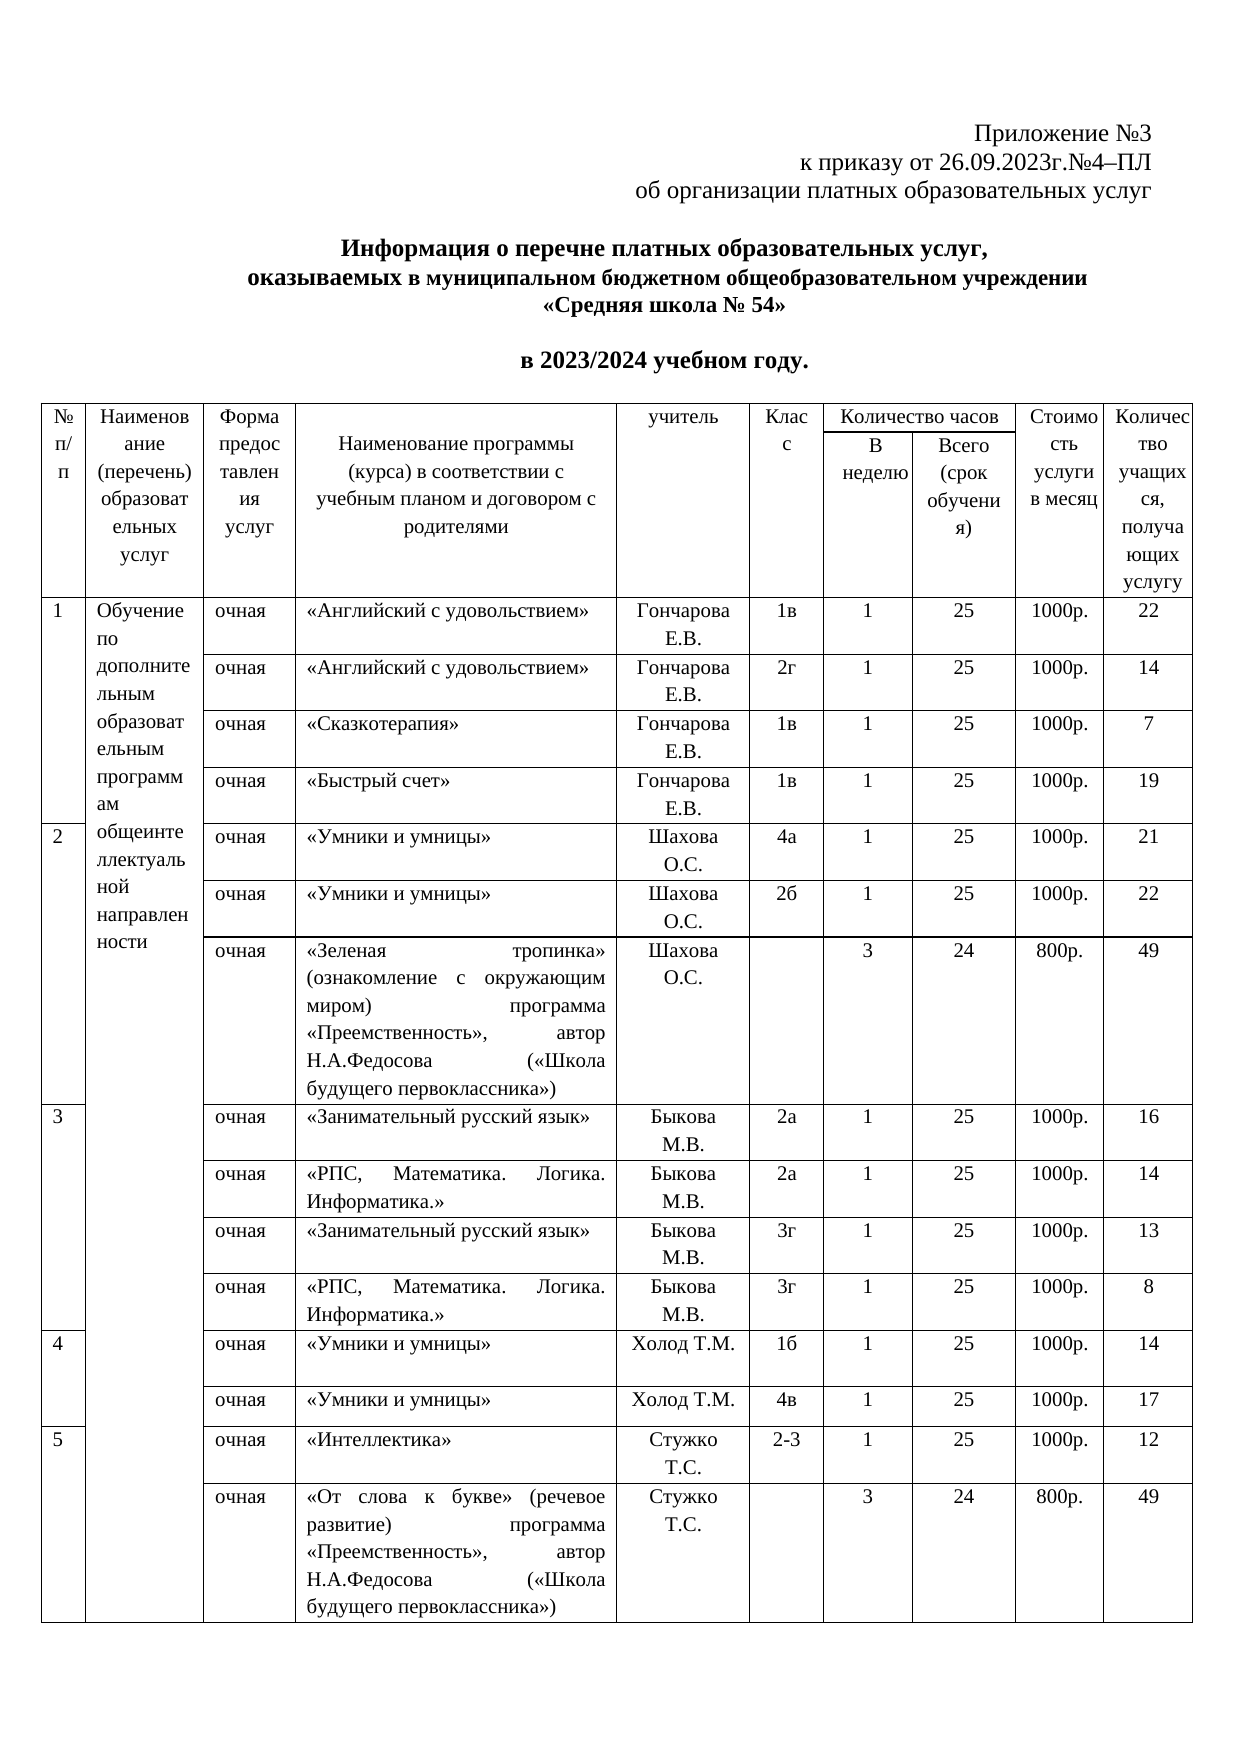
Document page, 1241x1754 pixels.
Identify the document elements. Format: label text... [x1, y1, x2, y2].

table_cell Быкова М.В. [617, 1274, 749, 1330]
table_header Наименование программы (курса) в соответствии с учебным планом и договором с родителями [296, 404, 616, 597]
table_cell 5 [42, 1427, 85, 1622]
table_cell 2г [750, 655, 823, 710]
table_cell 800р. [1016, 938, 1103, 1103]
table_cell 1 [824, 1105, 912, 1160]
table_cell 13 [1104, 1218, 1192, 1273]
table_cell 14 [1104, 655, 1192, 710]
table_cell очная [204, 1218, 295, 1273]
table_cell [750, 1484, 823, 1622]
table_cell 25 [913, 768, 1015, 823]
table_cell 7 [1104, 711, 1192, 767]
table_cell 1000р. [1016, 881, 1103, 936]
table_cell 25 [913, 1105, 1015, 1160]
table_cell 17 [1104, 1387, 1192, 1426]
table_cell «Английский с удовольствием» [296, 655, 616, 710]
table_cell «От слова к букве» (речевое развитие) программа «Преемственность», автор Н.А.Федосова («Школа будущего первоклассника») [296, 1484, 616, 1622]
table_cell 1000р. [1016, 1387, 1103, 1426]
table_cell 25 [913, 1218, 1015, 1273]
table_cell [750, 938, 823, 1103]
table_cell «Быстрый счет» [296, 768, 616, 823]
table_cell 22 [1104, 881, 1192, 936]
table_header Стоимость услуги в месяц [1016, 404, 1103, 597]
table_header № п/п [42, 404, 85, 597]
table_cell очная [204, 938, 295, 1103]
table_cell 1 [824, 711, 912, 767]
table_cell 12 [1104, 1427, 1192, 1483]
table_cell «Занимательный русский язык» [296, 1105, 616, 1160]
table_cell 1000р. [1016, 1161, 1103, 1217]
table_cell «Умники и умницы» [296, 881, 616, 936]
table_cell Шахова О.С. [617, 881, 749, 936]
table_cell 25 [913, 1331, 1015, 1386]
table_cell 1000р. [1016, 1331, 1103, 1386]
table_cell 1000р. [1016, 768, 1103, 823]
table_cell «Английский с удовольствием» [296, 598, 616, 654]
table_cell 2-3 [750, 1427, 823, 1483]
table_cell 25 [913, 1161, 1015, 1217]
table_cell 22 [1104, 598, 1192, 654]
table_cell очная [204, 1484, 295, 1622]
text «Средняя школа № 54» [177, 291, 1152, 317]
table_header Класс [750, 404, 823, 597]
text Приложение №3 [177, 118, 1152, 147]
table_cell 19 [1104, 768, 1192, 823]
table_cell 1б [750, 1331, 823, 1386]
text Информация о перечне платных образовательных услуг, [177, 233, 1152, 262]
table_cell «РПС, Математика. Логика. Информатика.» [296, 1161, 616, 1217]
table_header Форма предоставления услуг [204, 404, 295, 597]
table_cell очная [204, 1427, 295, 1483]
table_cell 1 [824, 1274, 912, 1330]
table_cell 14 [1104, 1331, 1192, 1386]
table_cell 1 [824, 1161, 912, 1217]
table_cell 25 [913, 711, 1015, 767]
text в 2023/2024 учебном году. [177, 345, 1152, 374]
table_cell Всего (срок обучения) [913, 433, 1015, 597]
text об организации платных образовательных услуг [177, 176, 1152, 204]
table_header учитель [617, 404, 749, 597]
table_cell В неделю [824, 433, 912, 597]
table_cell 1000р. [1016, 1105, 1103, 1160]
table_cell 1 [42, 598, 85, 823]
table_cell 3 [42, 1105, 85, 1330]
table_cell 1в [750, 768, 823, 823]
table_cell «Умники и умницы» [296, 1331, 616, 1386]
table_cell 1 [824, 1331, 912, 1386]
table_cell 1000р. [1016, 598, 1103, 654]
table_cell 8 [1104, 1274, 1192, 1330]
table_cell Гончарова Е.В. [617, 655, 749, 710]
table_cell Стужко Т.С. [617, 1484, 749, 1622]
table_cell 25 [913, 1274, 1015, 1330]
table_cell «РПС, Математика. Логика. Информатика.» [296, 1274, 616, 1330]
table_cell 2б [750, 881, 823, 936]
table_cell 16 [1104, 1105, 1192, 1160]
table_cell очная [204, 881, 295, 936]
table_cell Быкова М.В. [617, 1218, 749, 1273]
table_header Наименование (перечень) образовательных услуг [86, 404, 203, 597]
table_cell 1 [824, 1218, 912, 1273]
table_cell 1 [824, 655, 912, 710]
table_cell 25 [913, 824, 1015, 880]
table_cell 14 [1104, 1161, 1192, 1217]
table_cell очная [204, 1331, 295, 1386]
table_cell очная [204, 1387, 295, 1426]
table_cell Гончарова Е.В. [617, 711, 749, 767]
table_cell «Умники и умницы» [296, 1387, 616, 1426]
table_cell 1 [824, 824, 912, 880]
table_cell 2а [750, 1105, 823, 1160]
table_cell 1 [824, 1427, 912, 1483]
table_cell 25 [913, 1427, 1015, 1483]
table_cell 1000р. [1016, 1218, 1103, 1273]
table_cell очная [204, 711, 295, 767]
table_cell 2а [750, 1161, 823, 1217]
table_cell Стужко Т.С. [617, 1427, 749, 1483]
table_cell 1000р. [1016, 1427, 1103, 1483]
table_cell очная [204, 655, 295, 710]
table_cell Гончарова Е.В. [617, 768, 749, 823]
table_cell 3 [824, 938, 912, 1103]
text оказываемых в муниципальном бюджетном общеобразовательном учреждении [177, 262, 1152, 291]
table_cell Шахова О.С. [617, 938, 749, 1103]
table_cell 1 [824, 881, 912, 936]
table_cell 1 [824, 598, 912, 654]
table_cell 4 [42, 1331, 85, 1426]
table_cell 3г [750, 1218, 823, 1273]
table_cell 1000р. [1016, 824, 1103, 880]
table_cell 1 [824, 1387, 912, 1426]
table_cell 21 [1104, 824, 1192, 880]
table_cell 24 [913, 1484, 1015, 1622]
table_cell очная [204, 1274, 295, 1330]
table_cell «Умники и умницы» [296, 824, 616, 880]
table_header Количество часов [824, 404, 1015, 431]
table_cell очная [204, 768, 295, 823]
table_cell Обучение по дополнительным образовательным программам общеинтеллектуальной направленности [86, 598, 203, 1622]
table_cell «Занимательный русский язык» [296, 1218, 616, 1273]
table_cell Холод Т.М. [617, 1331, 749, 1386]
table_cell 4в [750, 1387, 823, 1426]
table_cell очная [204, 1161, 295, 1217]
table_header Количество учащихся, получающих услугу [1104, 404, 1192, 597]
table_cell «Сказкотерапия» [296, 711, 616, 767]
table_cell 1000р. [1016, 711, 1103, 767]
text к приказу от 26.09.2023г.№4–ПЛ [177, 147, 1152, 176]
table_cell 1000р. [1016, 655, 1103, 710]
table_cell 1 [824, 768, 912, 823]
table_cell 2 [42, 824, 85, 1103]
table_cell 49 [1104, 938, 1192, 1103]
table_cell «Интеллектика» [296, 1427, 616, 1483]
table_cell очная [204, 1105, 295, 1160]
table_cell очная [204, 598, 295, 654]
table_cell очная [204, 824, 295, 880]
table_cell Быкова М.В. [617, 1161, 749, 1217]
table_cell Шахова О.С. [617, 824, 749, 880]
table_cell 1в [750, 711, 823, 767]
table_cell 3 [824, 1484, 912, 1622]
table_cell 4а [750, 824, 823, 880]
table_cell 25 [913, 1387, 1015, 1426]
table_cell Быкова М.В. [617, 1105, 749, 1160]
table_cell 49 [1104, 1484, 1192, 1622]
table_cell 3г [750, 1274, 823, 1330]
table_cell Холод Т.М. [617, 1387, 749, 1426]
table_cell Гончарова Е.В. [617, 598, 749, 654]
table_cell 25 [913, 655, 1015, 710]
table_cell 25 [913, 598, 1015, 654]
table_cell 25 [913, 881, 1015, 936]
table_cell 1в [750, 598, 823, 654]
table_cell 800р. [1016, 1484, 1103, 1622]
table_cell 24 [913, 938, 1015, 1103]
table_cell 1000р. [1016, 1274, 1103, 1330]
table_cell «Зеленая тропинка» (ознакомление с окружающим миром) программа «Преемственность», автор Н.А.Федосова («Школа будущего первоклассника») [296, 938, 616, 1103]
